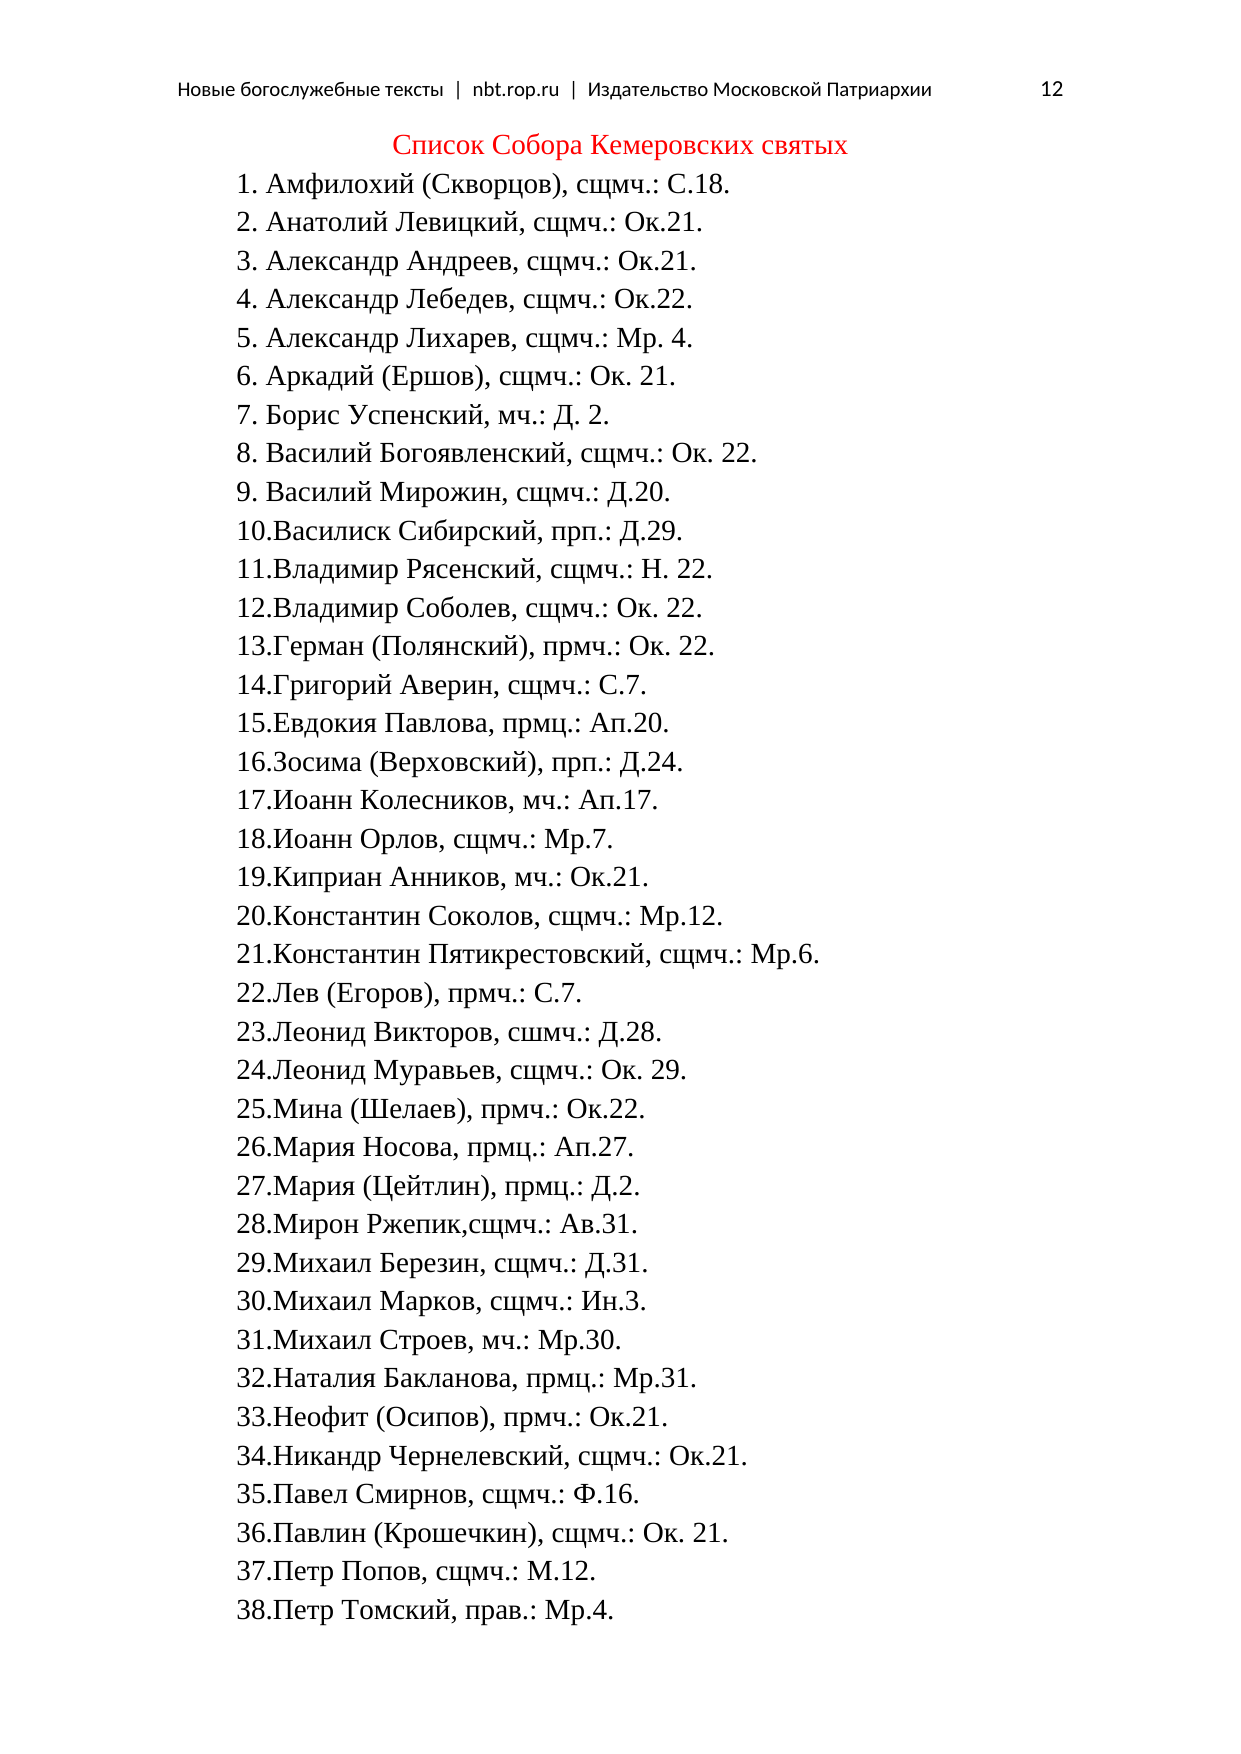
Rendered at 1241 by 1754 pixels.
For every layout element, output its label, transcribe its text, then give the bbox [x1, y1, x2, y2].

text 11.Владимир Рясенский, сщмч.: Н. 22. [177, 551, 1063, 585]
text 12.Владимир Соболев, сщмч.: Ок. 22. [177, 590, 1063, 623]
text 27.Мария (Цейтлин), прмц.: Д.2. [177, 1168, 1063, 1201]
text 13.Герман (Полянский), прмч.: Ок. 22. [177, 628, 1063, 662]
text 34.Никандр Чернелевский, сщмч.: Ок.21. [177, 1438, 1063, 1471]
text 28.Мирон Ржепик,сщмч.: Ав.31. [177, 1206, 1063, 1240]
text 4. Александр Лебедев, сщмч.: Ок.22. [177, 281, 1063, 315]
text 16.Зосима (Верховский), прп.: Д.24. [177, 744, 1063, 777]
text 19.Киприан Анников, мч.: Ок.21. [177, 859, 1063, 893]
text 14.Григорий Аверин, сщмч.: С.7. [177, 667, 1063, 700]
text 21.Константин Пятикрестовский, сщмч.: Мр.6. [177, 937, 1063, 970]
text 25.Мина (Шелаев), прмч.: Ок.22. [177, 1091, 1063, 1124]
text 35.Павел Смирнов, сщмч.: Ф.16. [177, 1476, 1063, 1510]
text 24.Леонид Муравьев, сщмч.: Ок. 29. [177, 1052, 1063, 1086]
text 32.Наталия Бакланова, прмц.: Мр.31. [177, 1361, 1063, 1394]
text 30.Михаил Марков, сщмч.: Ин.3. [177, 1283, 1063, 1317]
text 10.Василиск Сибирский, прп.: Д.29. [177, 513, 1063, 546]
text 18.Иоанн Орлов, сщмч.: Мр.7. [177, 821, 1063, 854]
text 33.Неофит (Осипов), прмч.: Ок.21. [177, 1399, 1063, 1433]
text 8. Василий Богоявленский, сщмч.: Ок. 22. [177, 436, 1063, 469]
text 36.Павлин (Крошечкин), сщмч.: Ок. 21. [177, 1515, 1063, 1548]
text 17.Иоанн Колесников, мч.: Ап.17. [177, 782, 1063, 816]
text 29.Михаил Березин, сщмч.: Д.31. [177, 1245, 1063, 1278]
text 9. Василий Мирожин, сщмч.: Д.20. [177, 474, 1063, 508]
text 6. Аркадий (Ершов), сщмч.: Ок. 21. [177, 358, 1063, 392]
text 15.Евдокия Павлова, прмц.: Ап.20. [177, 705, 1063, 739]
text Список Собора Кемеровских святых [177, 127, 1063, 161]
text 7. Борис Успенский, мч.: Д. 2. [177, 397, 1063, 431]
text 3. Александр Андреев, сщмч.: Ок.21. [177, 243, 1063, 276]
text 22.Лев (Егоров), прмч.: С.7. [177, 975, 1063, 1009]
text 2. Анатолий Левицкий, сщмч.: Ок.21. [177, 204, 1063, 238]
text 23.Леонид Викторов, сшмч.: Д.28. [177, 1014, 1063, 1047]
text 37.Петр Попов, сщмч.: М.12. [177, 1553, 1063, 1587]
text 31.Михаил Строев, мч.: Мр.30. [177, 1322, 1063, 1356]
text 5. Александр Лихарев, сщмч.: Мр. 4. [177, 320, 1063, 353]
text 1. Амфилохий (Скворцов), сщмч.: С.18. [177, 166, 1063, 199]
text 20.Константин Соколов, сщмч.: Мр.12. [177, 898, 1063, 932]
text 38.Петр Томский, прав.: Мр.4. [177, 1592, 1063, 1625]
text 26.Мария Носова, прмц.: Ап.27. [177, 1129, 1063, 1163]
